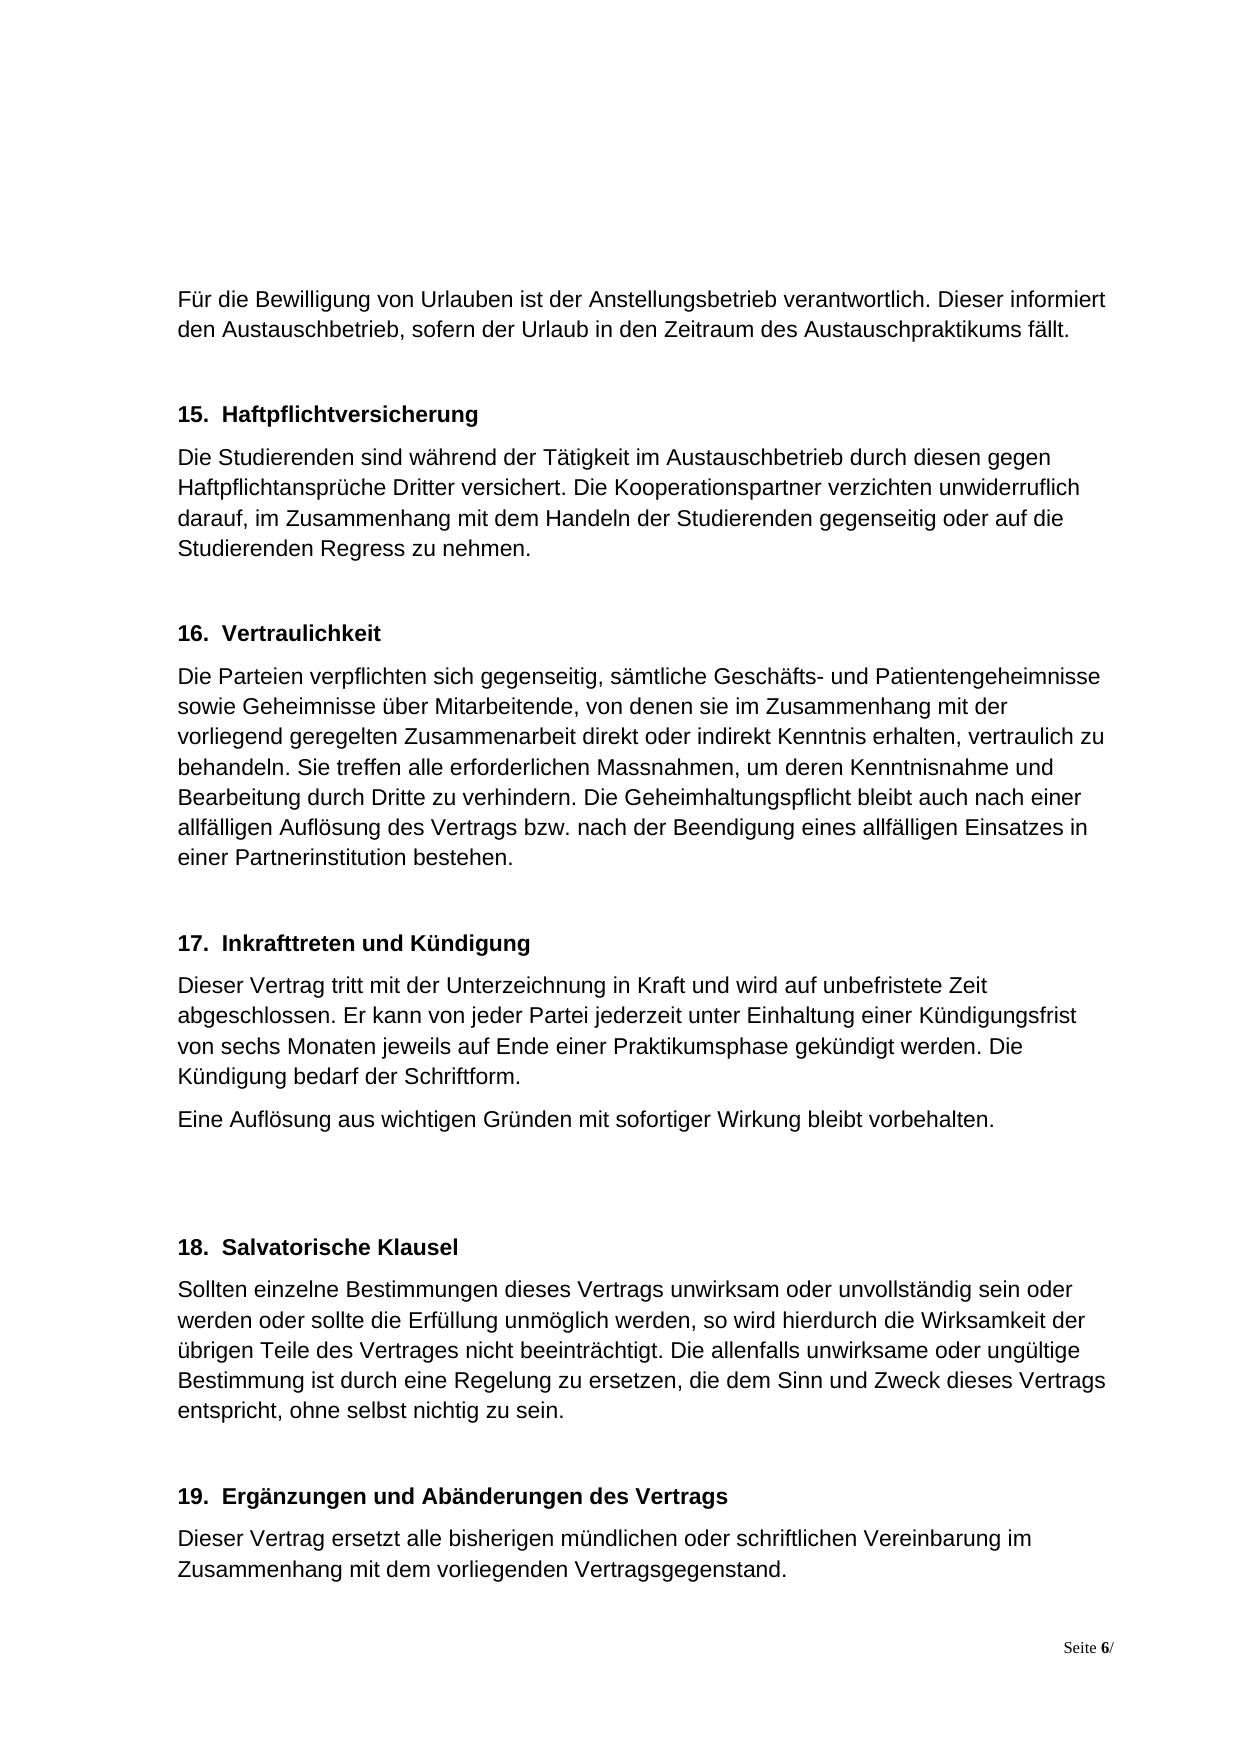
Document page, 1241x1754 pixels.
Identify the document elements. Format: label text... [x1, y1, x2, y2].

list Ergänzungen und Abänderungen des Vertrags [177, 1483, 1110, 1509]
text Die Studierenden sind während der Tätigkeit im Austauschbetrieb durch diesen gegen Haftpflichtansprüche Dritter versichert. Die Kooperationspartner verzichten unwiderruflich darauf, im Zusammenhang mit dem Handeln der Studierenden gegenseitig oder auf die Studierenden Regress zu nehmen. [177, 444, 1110, 561]
text Dieser Vertrag ersetzt alle bisherigen mündlichen oder schriftlichen Vereinbarung im Zusammenhang mit dem vorliegenden Vertragsgegenstand. [177, 1525, 1110, 1582]
list Inkrafttreten und Kündigung [177, 929, 1110, 956]
text Dieser Vertrag tritt mit der Unterzeichnung in Kraft und wird auf unbefristete Zeit abgeschlossen. Er kann von jeder Partei jederzeit unter Einhaltung einer Kündigungsfrist von sechs Monaten jeweils auf Ende einer Praktikumsphase gekündigt werden. Die Kündigung bedarf der Schriftform. [177, 972, 1110, 1089]
list Haftpflichtversicherung [177, 401, 1110, 428]
list Salvatorische Klausel [177, 1234, 1110, 1260]
list Sollten einzelne Bestimmungen dieses Vertrags unwirksam oder unvollständig sein oder werden oder sollte die Erfüllung unmöglich werden, so wird hierdurch die Wirksamkeit der übrigen Teile des Vertrages nicht beeinträchtigt. Die allenfalls unwirksame oder ungültige Bestimmung ist durch eine Regelung zu ersetzen, die dem Sinn und Zweck dieses Vertrags entspricht, ohne selbst nichtig zu sein. [177, 1276, 1110, 1424]
list Vertraulichkeit [177, 620, 1110, 647]
text Die Parteien verpflichten sich gegenseitig, sämtliche Geschäfts- und Patientengeheimnisse sowie Geheimnisse über Mitarbeitende, von denen sie im Zusammenhang mit der vorliegend geregelten Zusammenarbeit direkt oder indirekt Kenntnis erhalten, vertraulich zu behandeln. Sie treffen alle erforderlichen Massnahmen, um deren Kenntnisnahme und Bearbeitung durch Dritte zu verhindern. Die Geheimhaltungspflicht bleibt auch nach einer allfälligen Auflösung des Vertrags bzw. nach der Beendigung eines allfälligen Einsatzes in einer Partnerinstitution bestehen. [177, 663, 1110, 871]
text Für die Bewilligung von Urlauben ist der Anstellungsbetrieb verantwortlich. Dieser informiert den Austauschbetrieb, sofern der Urlaub in den Zeitraum des Austauschpraktikums fällt. [177, 286, 1110, 342]
text Eine Auflösung aus wichtigen Gründen mit sofortiger Wirkung bleibt vorbehalten. [177, 1106, 1110, 1132]
